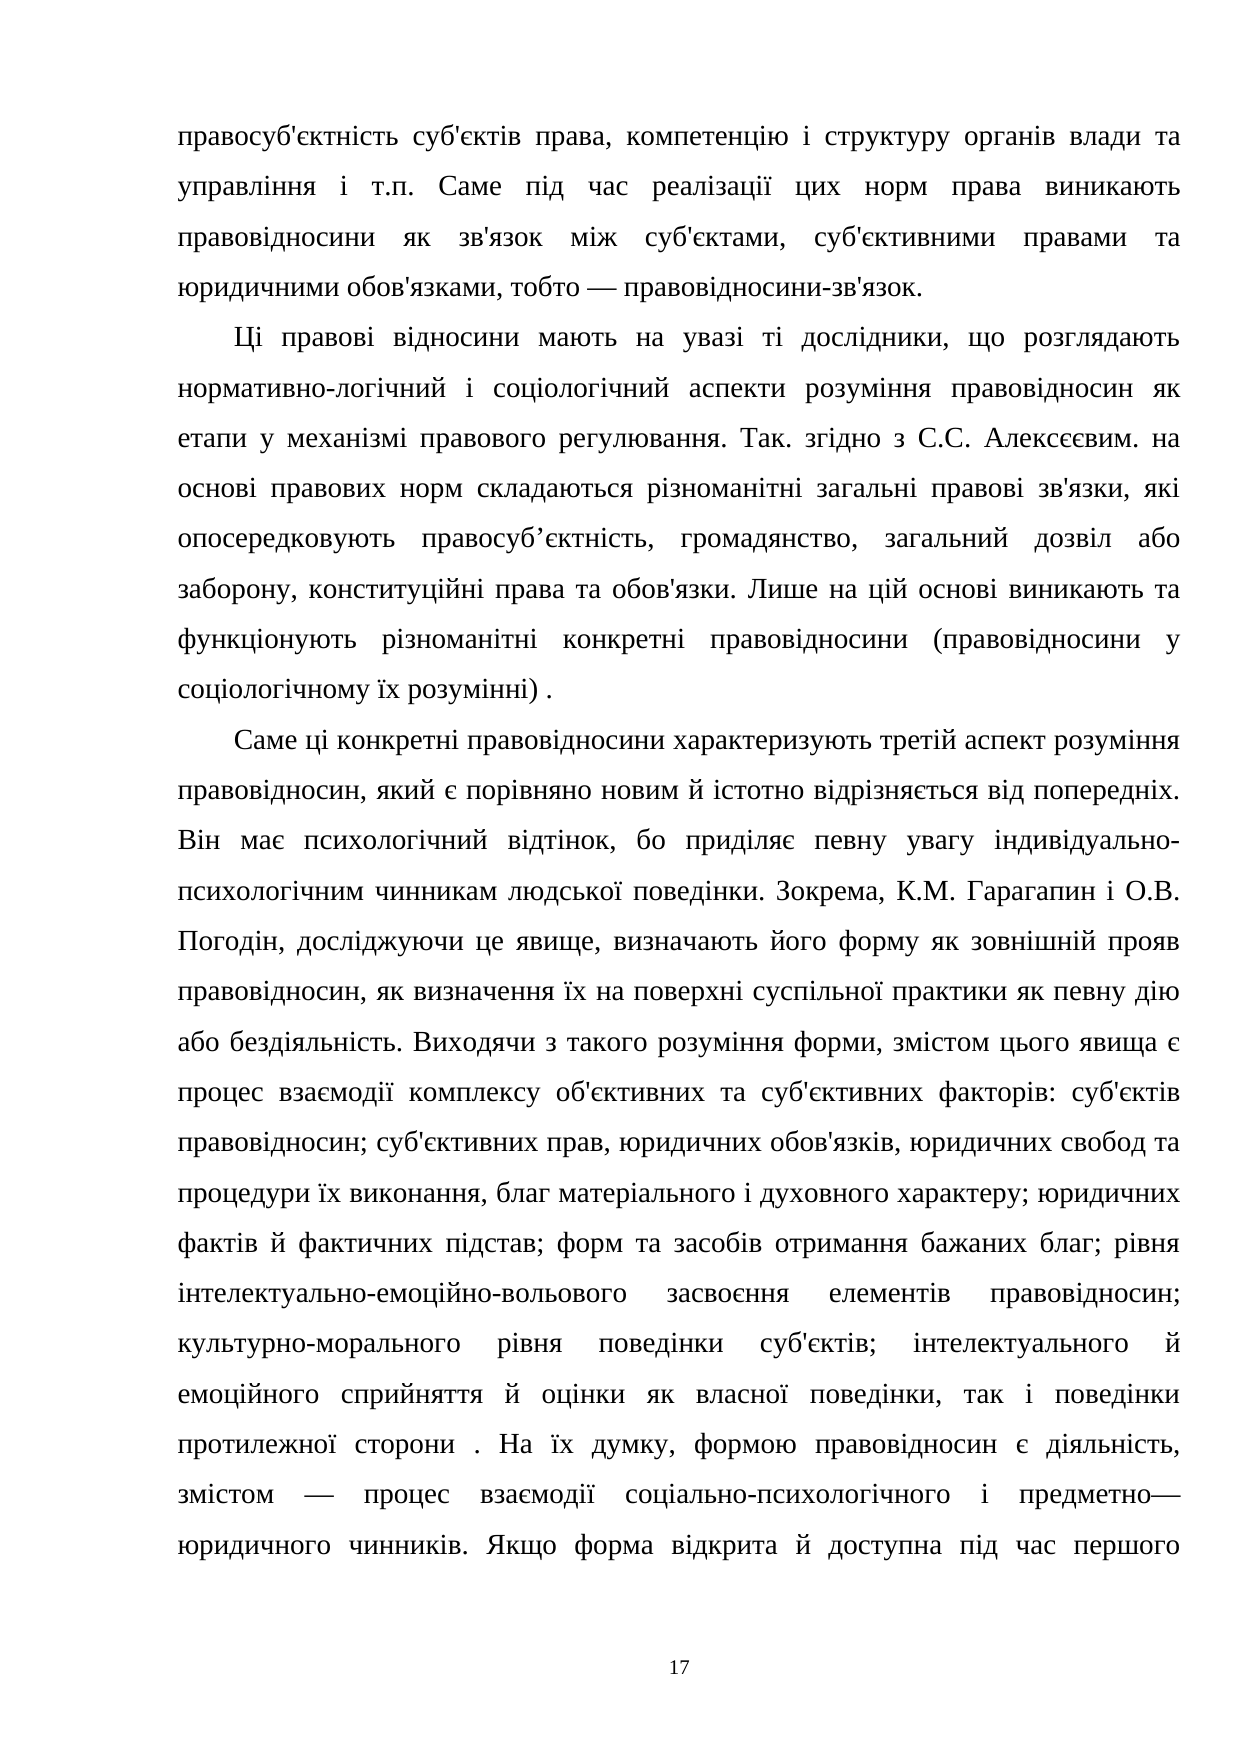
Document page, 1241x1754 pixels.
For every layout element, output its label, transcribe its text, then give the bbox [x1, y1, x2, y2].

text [177, 722, 1181, 1560]
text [177, 118, 1181, 303]
text Ці правові відносини мають на увазі ті дослідники, що розглядають нормативно-логічний і соціологічний аспекти розуміння правовідносин як етапи у механізмі правового регулювання. Так. згідно з С.С. Алексєєвим. на основі правових норм складаються різноманітні загальні правові зв'язки, які опосередковують правосуб’єктність, громадянство, загальний дозвіл або заборону, конституційні права та обов'язки. Лише на цій основі виникають та функціонують різноманітні конкретні правовідносини (правовідносини у соціологічному їх розумінні) . [177, 319, 1181, 705]
